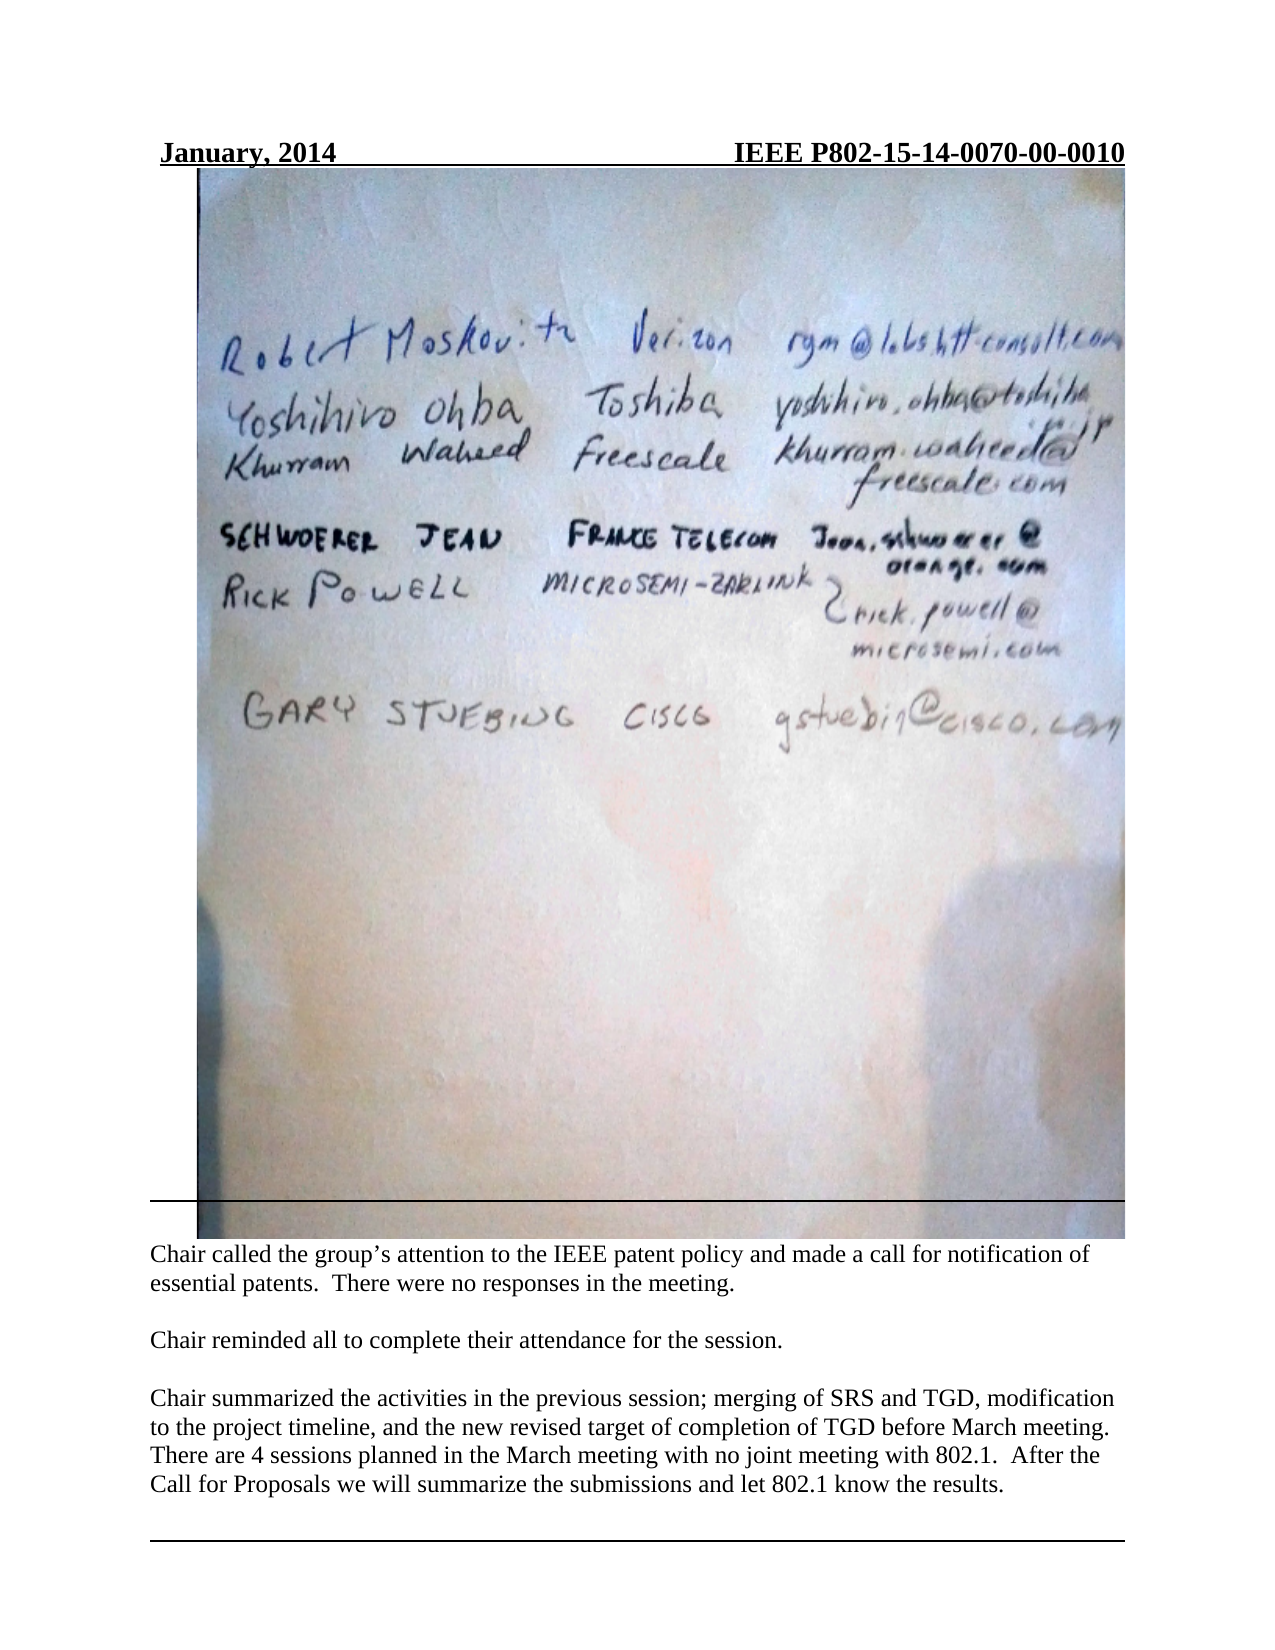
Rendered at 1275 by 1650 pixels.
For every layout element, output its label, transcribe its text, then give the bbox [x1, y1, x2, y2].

text Chair called the group’s attention to the IEEE patent policy and made a call for notification of essential patents. There were no responses in the meeting. [150, 1239, 1125, 1297]
text Chair summarized the activities in the previous session; merging of SRS and TGD, modification to the project timeline, and the new revised target of completion of TGD before March meeting. [150, 1383, 1125, 1440]
text Chair reminded all to complete their attendance for the session. [150, 1325, 1125, 1354]
text There are 4 sessions planned in the March meeting with no joint meeting with 802.1. After the Call for Proposals we will summarize the submissions and let 802.1 know the results. [150, 1440, 1125, 1498]
